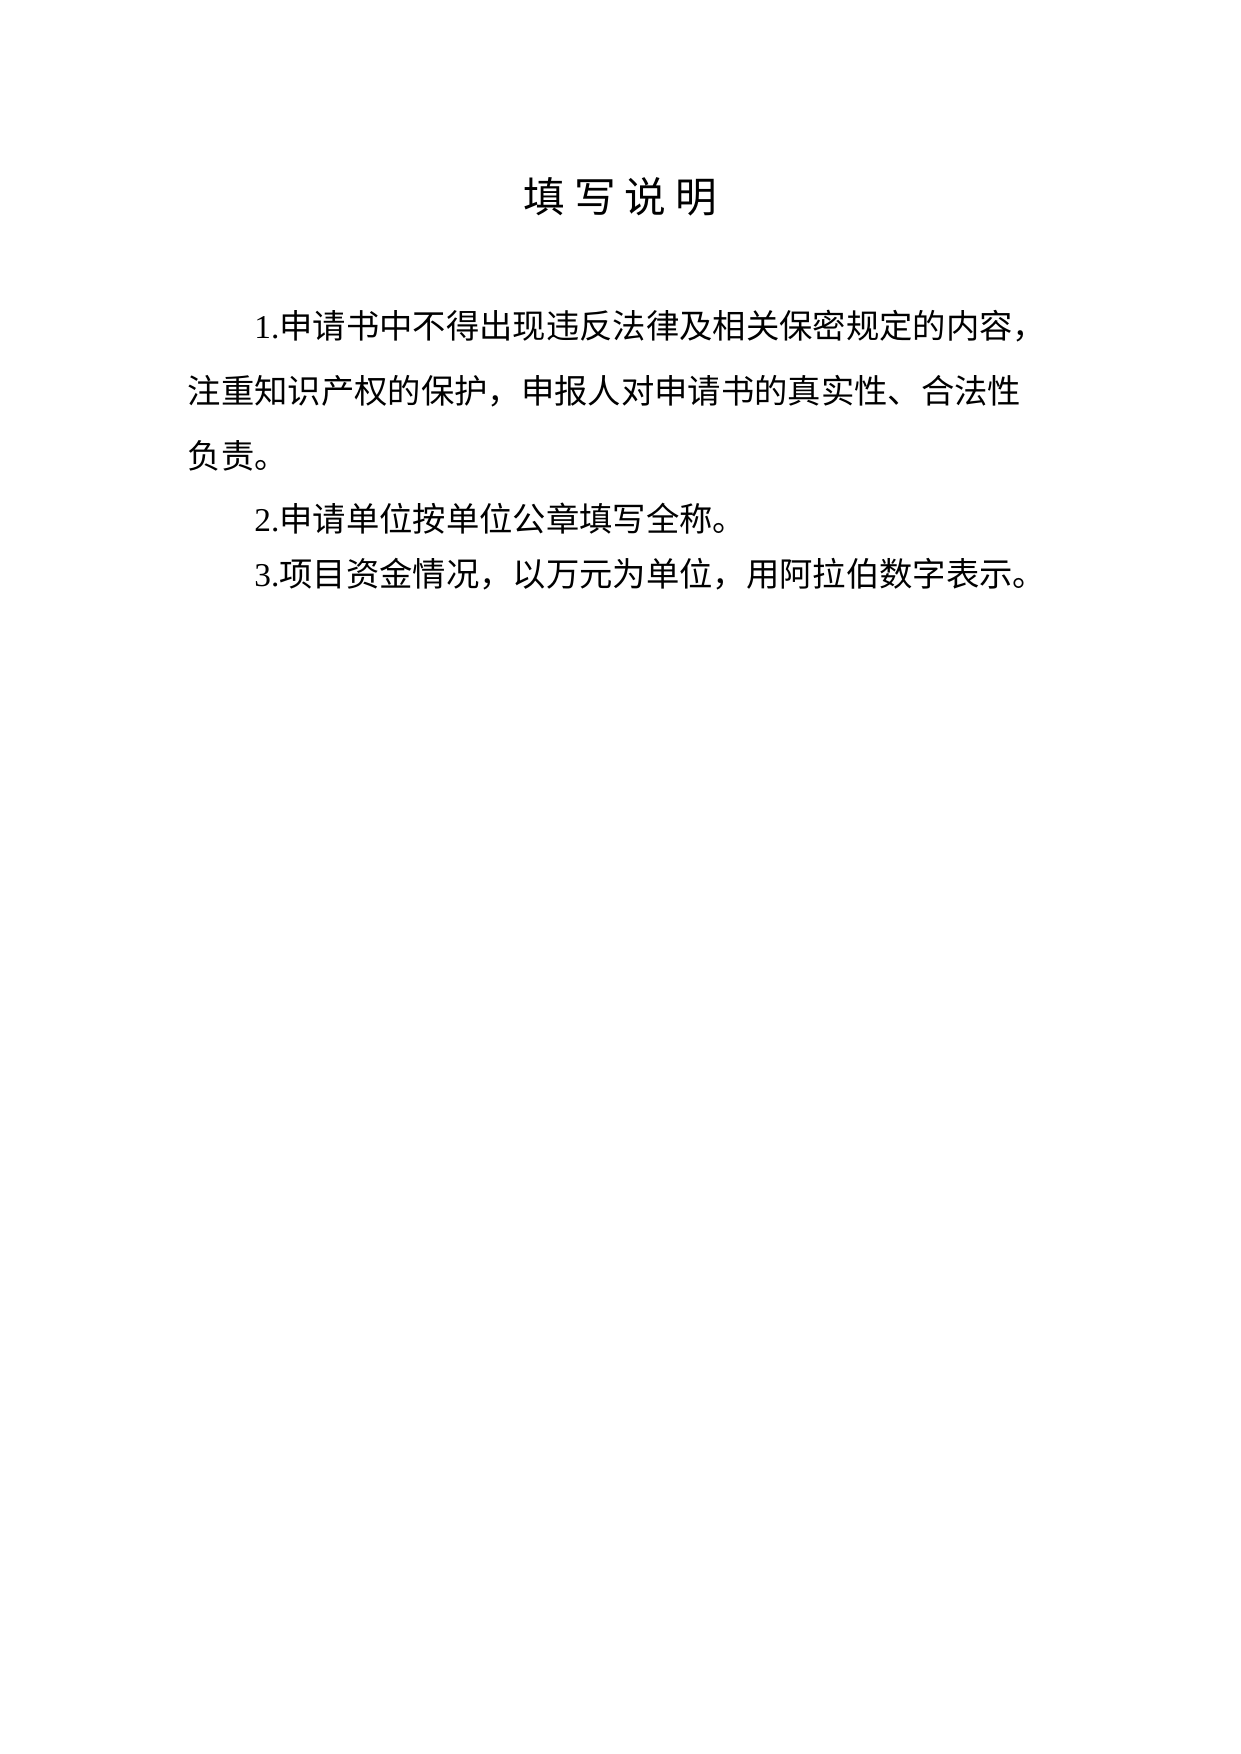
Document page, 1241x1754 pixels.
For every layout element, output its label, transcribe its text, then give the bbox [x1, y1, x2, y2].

text 1.申请书中不得出现违反法律及相关保密规定的内容，注重知识产权的保护，申报人对申请书的真实性、合法性负责。 [187, 292, 1053, 487]
text 2.申请单位按单位公章填写全称。 [187, 487, 1053, 542]
text 3.项目资金情况，以万元为单位，用阿拉伯数字表示。 [187, 542, 1053, 597]
text 填 写 说 明 [187, 162, 1053, 227]
